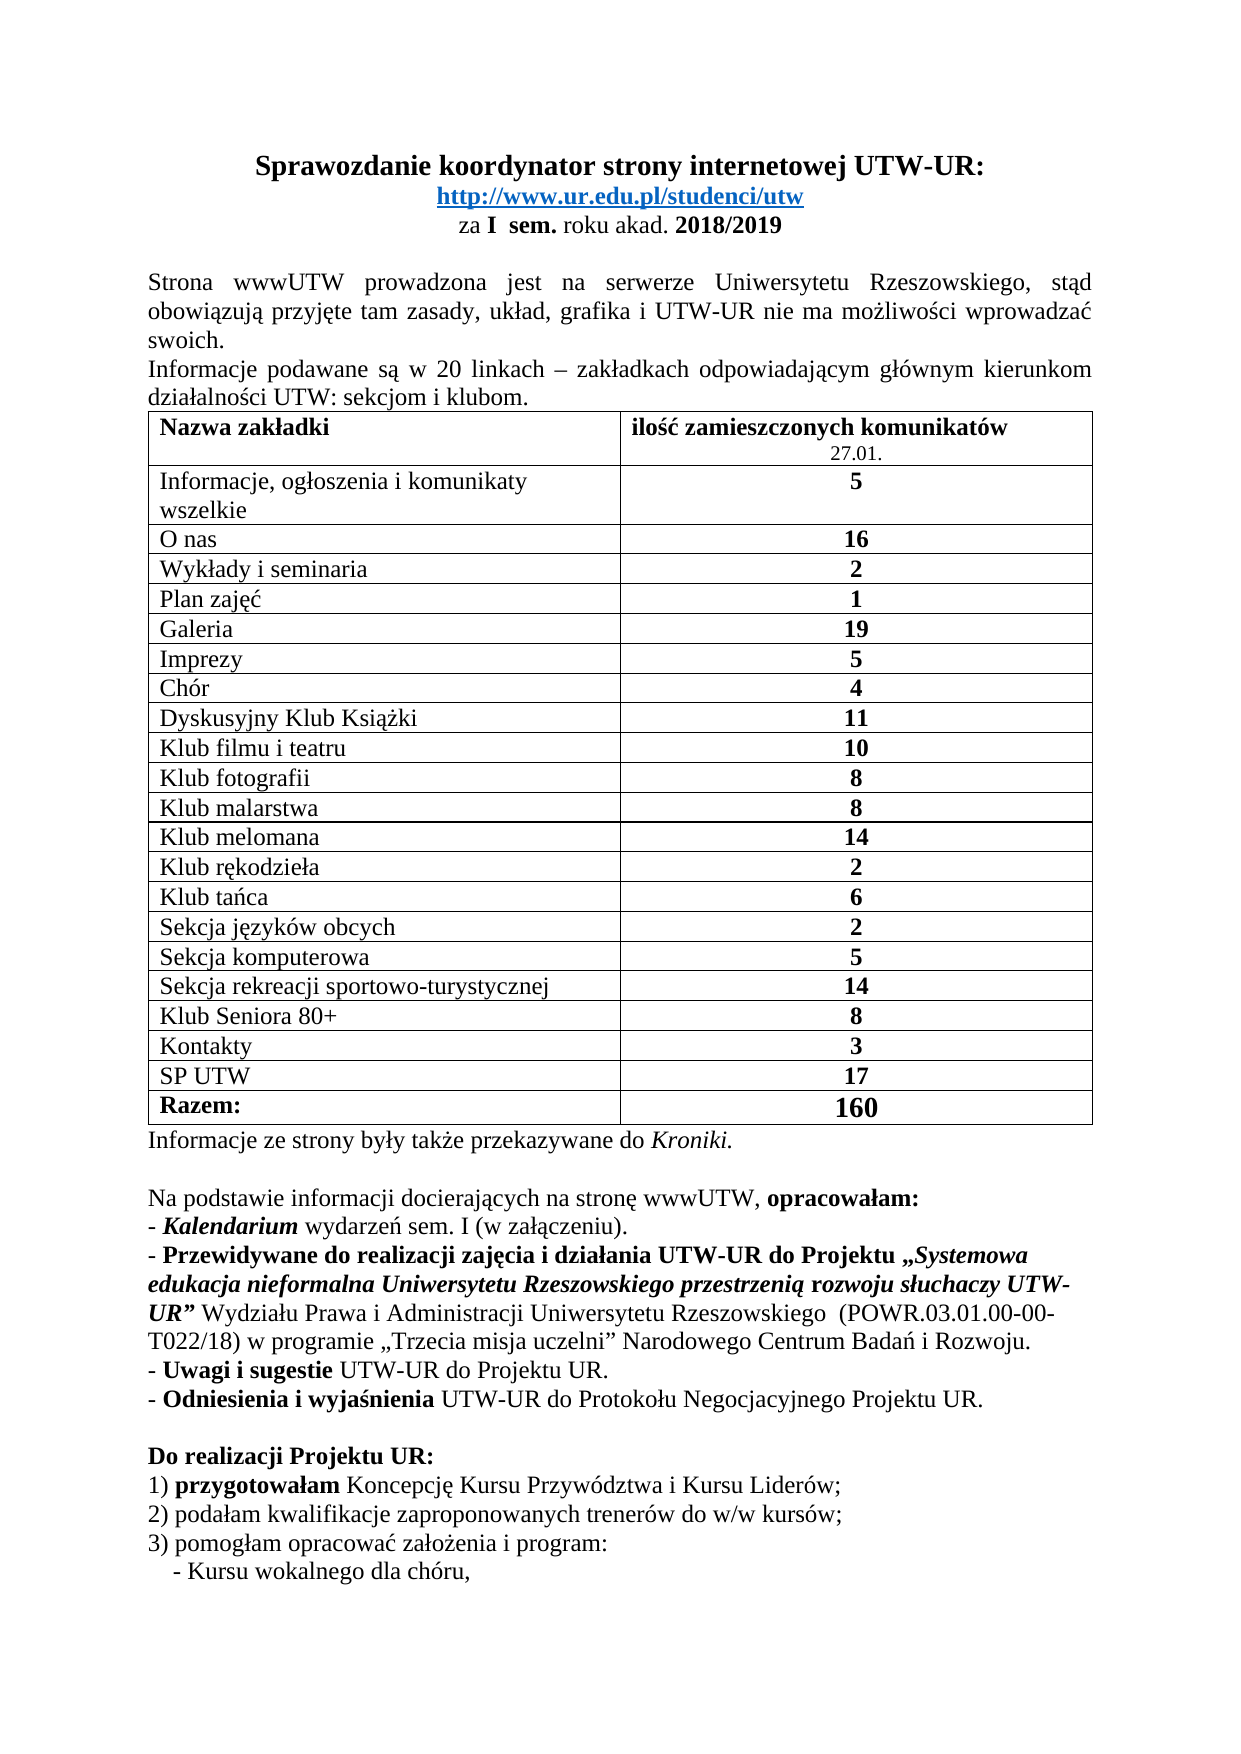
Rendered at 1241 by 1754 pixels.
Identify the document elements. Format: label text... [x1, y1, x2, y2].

table_cell Kontakty [149, 1031, 620, 1060]
text Informacje podawane są w 20 linkach – zakładkach odpowiadającym głównym kierunkom działalności UTW: sekcjom i klubom. [148, 354, 1093, 411]
table_cell Sekcja komputerowa [149, 942, 620, 970]
text - Kalendarium wydarzeń sem. I (w załączeniu). [148, 1211, 1093, 1240]
table_cell 10 [621, 733, 1092, 762]
table_cell 11 [621, 703, 1092, 732]
table_cell 16 [621, 525, 1092, 553]
text http://www.ur.edu.pl/studenci/utw [148, 181, 1093, 210]
table_cell 14 [621, 971, 1092, 1000]
table_cell 160 [621, 1091, 1092, 1124]
table_cell Razem: [149, 1091, 620, 1124]
table_cell 4 [621, 674, 1092, 702]
table_cell Imprezy [149, 644, 620, 672]
table_cell 8 [621, 1001, 1092, 1030]
text - Uwagi i sugestie UTW-UR do Projektu UR. [148, 1355, 1093, 1384]
text za I sem. roku akad. 2018/2019 [148, 210, 1093, 239]
table_cell Chór [149, 674, 620, 702]
table_cell 5 [621, 644, 1092, 672]
table_cell Sekcja języków obcych [149, 912, 620, 941]
table_cell 8 [621, 793, 1092, 821]
text - Odniesienia i wyjaśnienia UTW-UR do Protokołu Negocjacyjnego Projektu UR. [148, 1384, 1093, 1413]
text Do realizacji Projektu UR: [148, 1441, 1093, 1470]
table_cell 2 [621, 852, 1092, 881]
text - Kursu wokalnego dla chóru, [148, 1556, 1093, 1585]
text 3) pomogłam opracować założenia i program: [148, 1528, 1093, 1556]
table_cell Klub tańca [149, 882, 620, 911]
text Informacje ze strony były także przekazywane do Kroniki. [148, 1125, 1093, 1154]
table_cell Klub Seniora 80+ [149, 1001, 620, 1030]
table_header Nazwa zakładki [149, 412, 620, 465]
text Strona wwwUTW prowadzona jest na serwerze Uniwersytetu Rzeszowskiego, stąd obowiązują przyjęte tam zasady, układ, grafika i UTW-UR nie ma możliwości wprowadzać swoich. [148, 267, 1093, 354]
table_header ilość zamieszczonych komunikatów 27.01. [621, 412, 1092, 465]
table_cell Klub melomana [149, 823, 620, 851]
table_cell 14 [621, 823, 1092, 851]
text Na podstawie informacji docierających na stronę wwwUTW, opracowałam: [148, 1183, 1093, 1211]
table_cell Klub malarstwa [149, 793, 620, 821]
text 2) podałam kwalifikacje zaproponowanych trenerów do w/w kursów; [148, 1499, 1093, 1528]
table_cell 19 [621, 614, 1092, 643]
table_cell Klub filmu i teatru [149, 733, 620, 762]
table_cell 5 [621, 942, 1092, 970]
table_cell Galeria [149, 614, 620, 643]
table_cell 3 [621, 1031, 1092, 1060]
table_cell SP UTW [149, 1061, 620, 1089]
table_cell Wykłady i seminaria [149, 554, 620, 583]
table_cell Sekcja rekreacji sportowo-turystycznej [149, 971, 620, 1000]
table_cell 6 [621, 882, 1092, 911]
table_cell 2 [621, 554, 1092, 583]
text - Przewidywane do realizacji zajęcia i działania UTW-UR do Projektu „Systemowa edukacja nieformalna Uniwersytetu Rzeszowskiego przestrzenią rozwoju słuchaczy UTW-UR” Wydziału Prawa i Administracji Uniwersytetu Rzeszowskiego (POWR.03.01.00-00-T022/18) w programie „Trzecia misja uczelni” Narodowego Centrum Badań i Rozwoju. [148, 1240, 1093, 1355]
table_cell Klub fotografii [149, 763, 620, 792]
table_cell O nas [149, 525, 620, 553]
table_cell Plan zajęć [149, 584, 620, 613]
table_cell 5 [621, 466, 1092, 523]
table_cell Informacje, ogłoszenia i komunikaty wszelkie [149, 466, 620, 523]
text 1) przygotowałam Koncepcję Kursu Przywództwa i Kursu Liderów; [148, 1470, 1093, 1499]
table_cell 1 [621, 584, 1092, 613]
table_cell Dyskusyjny Klub Książki [149, 703, 620, 732]
table_cell 2 [621, 912, 1092, 941]
table_cell 8 [621, 763, 1092, 792]
table_cell 17 [621, 1061, 1092, 1089]
table_cell Klub rękodzieła [149, 852, 620, 881]
text Sprawozdanie koordynator strony internetowej UTW-UR: [148, 148, 1093, 181]
